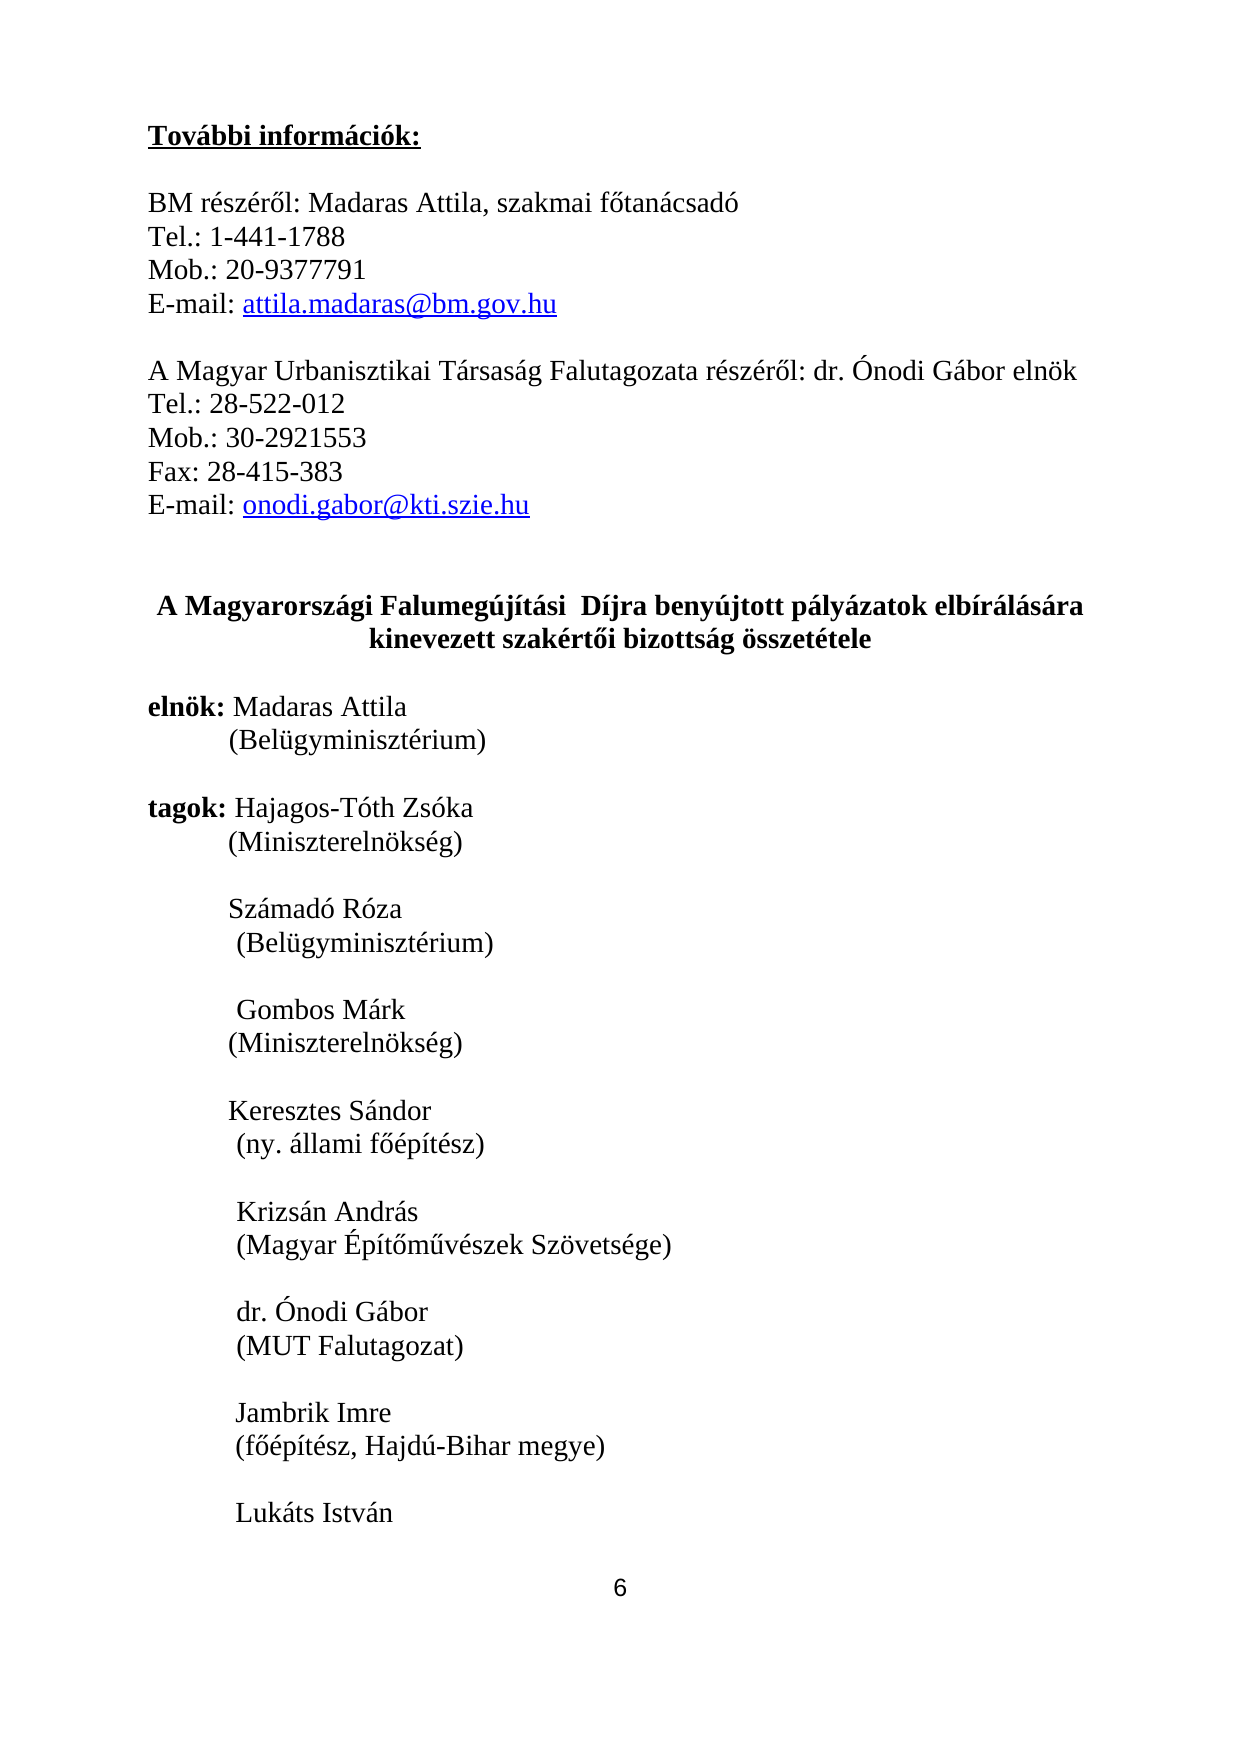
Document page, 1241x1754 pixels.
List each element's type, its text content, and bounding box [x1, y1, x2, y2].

text (Miniszterelnökség) [148, 1025, 1093, 1059]
text elnök: Madaras Attila [148, 689, 1093, 722]
text Krizsán András [148, 1194, 1093, 1227]
text tagok: Hajagos-Tóth Zsóka [148, 790, 1093, 824]
text (MUT Falutagozat) [148, 1328, 1093, 1361]
text E-mail: onodi.gabor@kti.szie.hu [148, 487, 1093, 521]
text (Magyar Építőművészek Szövetsége) [148, 1227, 1093, 1261]
text További információk: [148, 118, 1093, 152]
text (Belügyminisztérium) [148, 925, 1093, 958]
text Tel.: 1-441-1788 [148, 219, 1093, 252]
text (Miniszterelnökség) [148, 824, 1093, 857]
text (Belügyminisztérium) [148, 722, 1093, 756]
text Számadó Róza [148, 891, 1093, 925]
text Fax: 28-415-383 [148, 454, 1093, 487]
text A Magyarországi Falumegújítási Díjra benyújtott pályázatok elbírálására kinevezett szakértői bizottság összetétele [148, 588, 1093, 655]
text Mob.: 30-2921553 [148, 420, 1093, 454]
text A Magyar Urbanisztikai Társaság Falutagozata részéről: dr. Ónodi Gábor elnök [148, 353, 1093, 387]
text (ny. állami főépítész) [148, 1127, 1093, 1160]
text dr. Ónodi Gábor [148, 1294, 1093, 1328]
text Keresztes Sándor [148, 1093, 1093, 1127]
text Mob.: 20-9377791 [148, 252, 1093, 286]
text E-mail: attila.madaras@bm.gov.hu [148, 286, 1093, 319]
text (főépítész, Hajdú-Bihar megye) [148, 1428, 1093, 1462]
text BM részéről: Madaras Attila, szakmai főtanácsadó [148, 185, 1093, 219]
text Jambrik Imre [148, 1395, 1093, 1428]
text Tel.: 28-522-012 [148, 387, 1093, 420]
text Lukáts István [148, 1496, 1093, 1529]
text Gombos Márk [148, 992, 1093, 1025]
